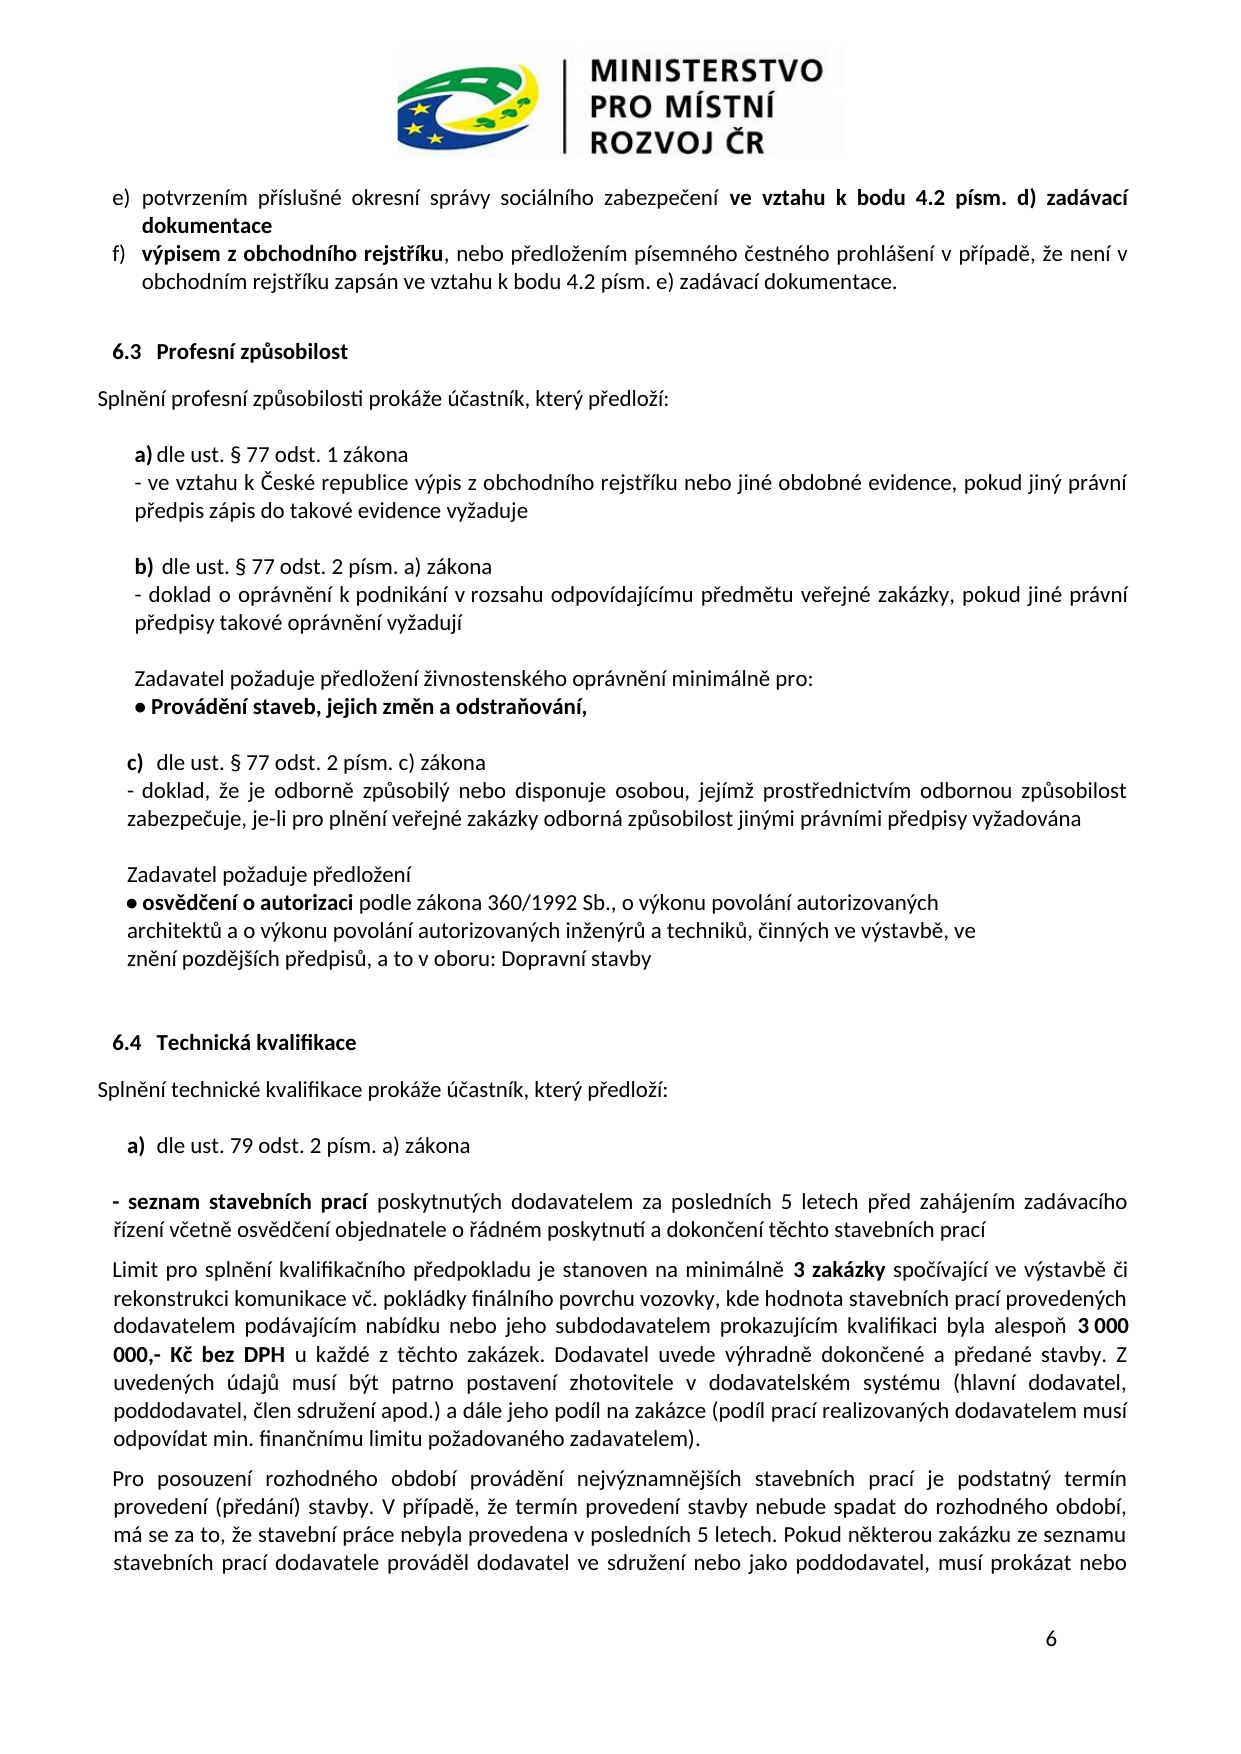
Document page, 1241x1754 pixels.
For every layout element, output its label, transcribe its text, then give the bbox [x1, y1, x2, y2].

list dle ust. § 77 odst. 1 zákona [134, 440, 1129, 468]
text Splnění profesní způsobilosti prokáže účastník, který předloží: [97, 384, 1129, 412]
list potvrzením příslušné okresní správy sociálního zabezpečení ve vztahu k bodu 4.2 písm. d) zadávací dokumentace [112, 183, 1129, 239]
list doklad, že je odborně způsobilý nebo disponuje osobou, jejímž prostřednictvím odbornou způsobilost zabezpečuje, je-li pro plnění veřejné zakázky odborná způsobilost jinými právními předpisy vyžadována [127, 776, 1129, 832]
list znění pozdějších předpisů, a to v oboru: Dopravní stavby [127, 944, 1129, 972]
text • osvědčení o autorizaci podle zákona 360/1992 Sb., o výkonu povolání autorizovaných [126, 888, 1129, 916]
list Zadavatel požaduje předložení [127, 860, 1129, 888]
picture [397, 46, 844, 158]
list Zadavatel požaduje předložení živnostenského oprávnění minimálně pro: [134, 664, 1129, 692]
text Limit pro splnění kvalifikačního předpokladu je stanoven na minimálně 3 zakázky spočívající ve výstavbě či rekonstrukci komunikace vč. pokládky finálního povrchu vozovky, kde hodnota stavebních prací provedených dodavatelem podávajícím nabídku nebo jeho subdodavatelem prokazujícím kvalifikaci byla alespoň 3 000 000,- Kč bez DPH u každé z těchto zakázek. Dodavatel uvede výhradně dokončené a předané stavby. Z uvedených údajů musí být patrno postavení zhotovitele v dodavatelském systému (hlavní dodavatel, poddodavatel, člen sdružení apod.) a dále jeho podíl na zakázce (podíl prací realizovaných dodavatelem musí odpovídat min. finančnímu limitu požadovaného zadavatelem). [112, 1256, 1129, 1452]
list architektů a o výkonu povolání autorizovaných inženýrů a techniků, činných ve výstavbě, ve [127, 916, 1129, 944]
list • Provádění staveb, jejich změn a odstraňování, [134, 692, 1129, 720]
text - seznam stavebních prací poskytnutých dodavatelem za posledních 5 letech před zahájením zadávacího řízení včetně osvědčení objednatele o řádném poskytnutí a dokončení těchto stavebních prací [112, 1187, 1129, 1243]
list - doklad o oprávnění k podnikání v rozsahu odpovídajícímu předmětu veřejné zakázky, pokud jiné právní předpisy takové oprávnění vyžadují [134, 580, 1129, 636]
list dle ust. § 77 odst. 2 písm. c) zákona [127, 748, 1129, 776]
list - ve vztahu k České republice výpis z obchodního rejstříku nebo jiné obdobné evidence, pokud jiný právní předpis zápis do takové evidence vyžaduje [134, 468, 1129, 524]
text Splnění technické kvalifikace prokáže účastník, který předloží: [97, 1075, 1129, 1103]
list dle ust. § 77 odst. 2 písm. a) zákona [134, 552, 1129, 580]
list Profesní způsobilost [112, 337, 1129, 365]
list výpisem z obchodního rejstříku, nebo předložením písemného čestného prohlášení v případě, že není v obchodním rejstříku zapsán ve vztahu k bodu 4.2 písm. e) zadávací dokumentace. [112, 239, 1129, 295]
list Technická kvalifikace [112, 1028, 1129, 1057]
list dle ust. 79 odst. 2 písm. a) zákona [127, 1131, 1129, 1159]
